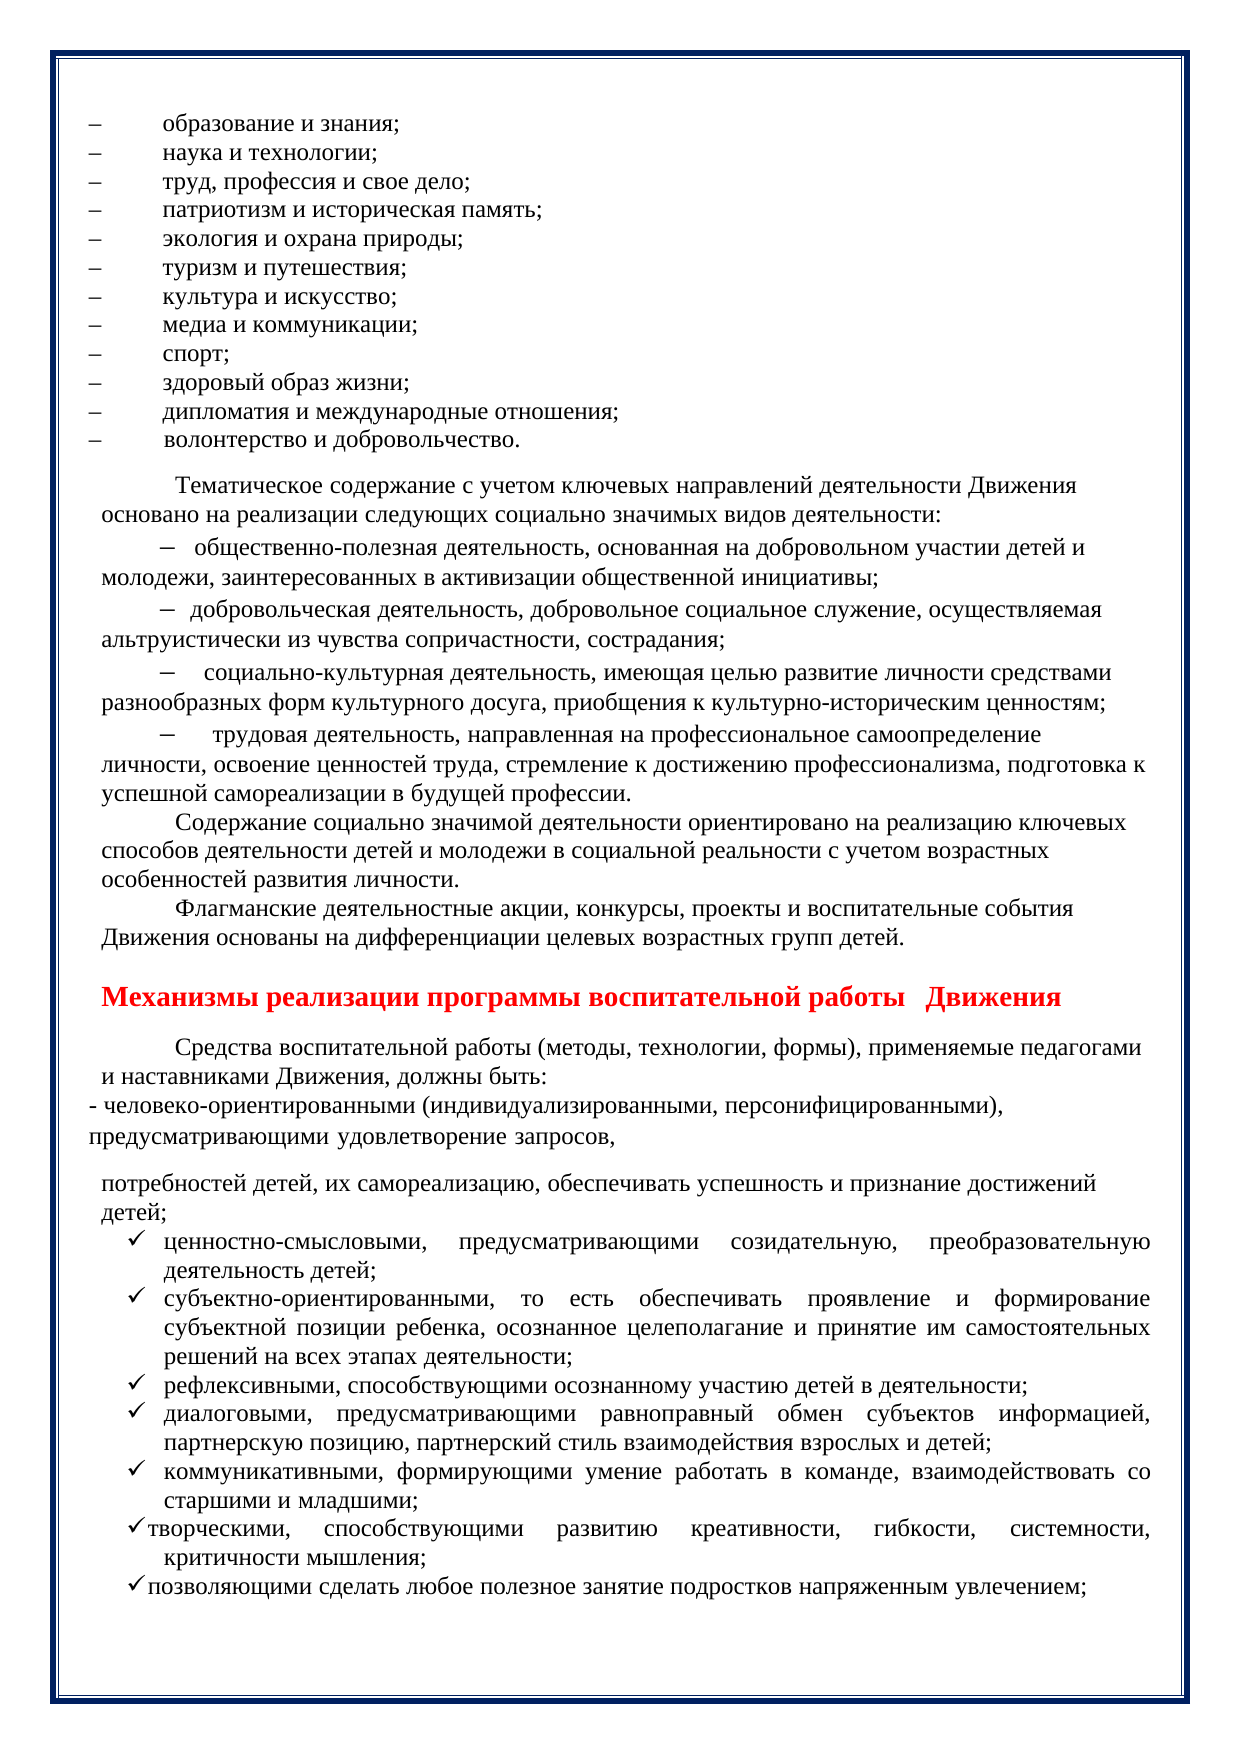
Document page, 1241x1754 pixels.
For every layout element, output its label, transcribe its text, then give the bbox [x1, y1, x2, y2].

list общественно-полезная деятельность, основанная на добровольном участии детей и молодежи, заинтересованных в активизации общественной инициативы; [101, 528, 1151, 590]
text Флагманские деятельностные акции, конкурсы, проекты и воспитательные события Движения основаны на дифференциации целевых возрастных групп детей. [101, 893, 1151, 950]
list позволяющими сделать любое полезное занятие подростков напряженным увлечением; [126, 1571, 1151, 1600]
text – культура и искусство; [89, 281, 1163, 309]
list коммуникативными, формирующими умение работать в команде, взаимодействовать со старшими и младшими; [126, 1456, 1151, 1513]
text Средства воспитательной работы (методы, технологии, формы), применяемые педагогами и наставниками Движения, должны быть: [101, 1032, 1151, 1090]
text – патриотизм и историческая память; [89, 194, 1163, 223]
list трудовая деятельность, направленная на профессиональное самоопределение личности, освоение ценностей труда, стремление к достижению профессионализма, подготовка к успешной самореализации в будущей профессии. [101, 716, 1151, 807]
list творческими, способствующими развитию креативности, гибкости, системности, критичности мышления; [126, 1513, 1151, 1571]
list диалоговыми, предусматривающими равноправный обмен субъектов информацией, партнерскую позицию, партнерский стиль взаимодействия взрослых и детей; [126, 1398, 1151, 1456]
text – наука и технологии; [89, 137, 1163, 166]
list социально-культурная деятельность, имеющая целью развитие личности средствами разнообразных форм культурного досуга, приобщения к культурно-историческим ценностям; [101, 653, 1151, 716]
text – волонтерство и добровольчество. [89, 424, 1163, 453]
list субъектно-ориентированными, то есть обеспечивать проявление и формирование субъектной позиции ребенка, осознанное целеполагание и принятие им самостоятельных решений на всех этапах деятельности; [126, 1283, 1151, 1370]
text – экология и охрана природы; [89, 223, 1163, 252]
text – медиа и коммуникации; [89, 309, 1163, 338]
text – спорт; [89, 338, 1163, 367]
list добровольческая деятельность, добровольное социальное служение, осуществляемая альтруистически из чувства сопричастности, сострадания; [101, 590, 1150, 653]
text потребностей детей, их самореализацию, обеспечивать успешность и признание достижений детей; [101, 1168, 1151, 1226]
list рефлексивными, способствующими осознанному участию детей в деятельности; [126, 1370, 1151, 1398]
text – здоровый образ жизни; [89, 367, 1163, 396]
list ценностно-смысловыми, предусматривающими созидательную, преобразовательную деятельность детей; [126, 1226, 1151, 1283]
text - человеко-ориентированными (индивидуализированными, персонифицированными), предусматривающими удовлетворение запросов, [89, 1090, 1151, 1149]
text Содержание социально значимой деятельности ориентировано на реализацию ключевых способов деятельности детей и молодежи в социальной реальности с учетом возрастных особенностей развития личности. [101, 807, 1152, 893]
text – дипломатия и международные отношения; [89, 396, 1163, 424]
text – труд, профессия и свое дело; [89, 166, 1163, 194]
subtitle Механизмы реализации программы воспитательной работы Движения [101, 979, 1151, 1013]
text – туризм и путешествия; [89, 252, 1163, 281]
text Тематическое содержание с учетом ключевых направлений деятельности Движения основано на реализации следующих социально значимых видов деятельности: [101, 470, 1151, 528]
text – образование и знания; [89, 108, 1163, 137]
